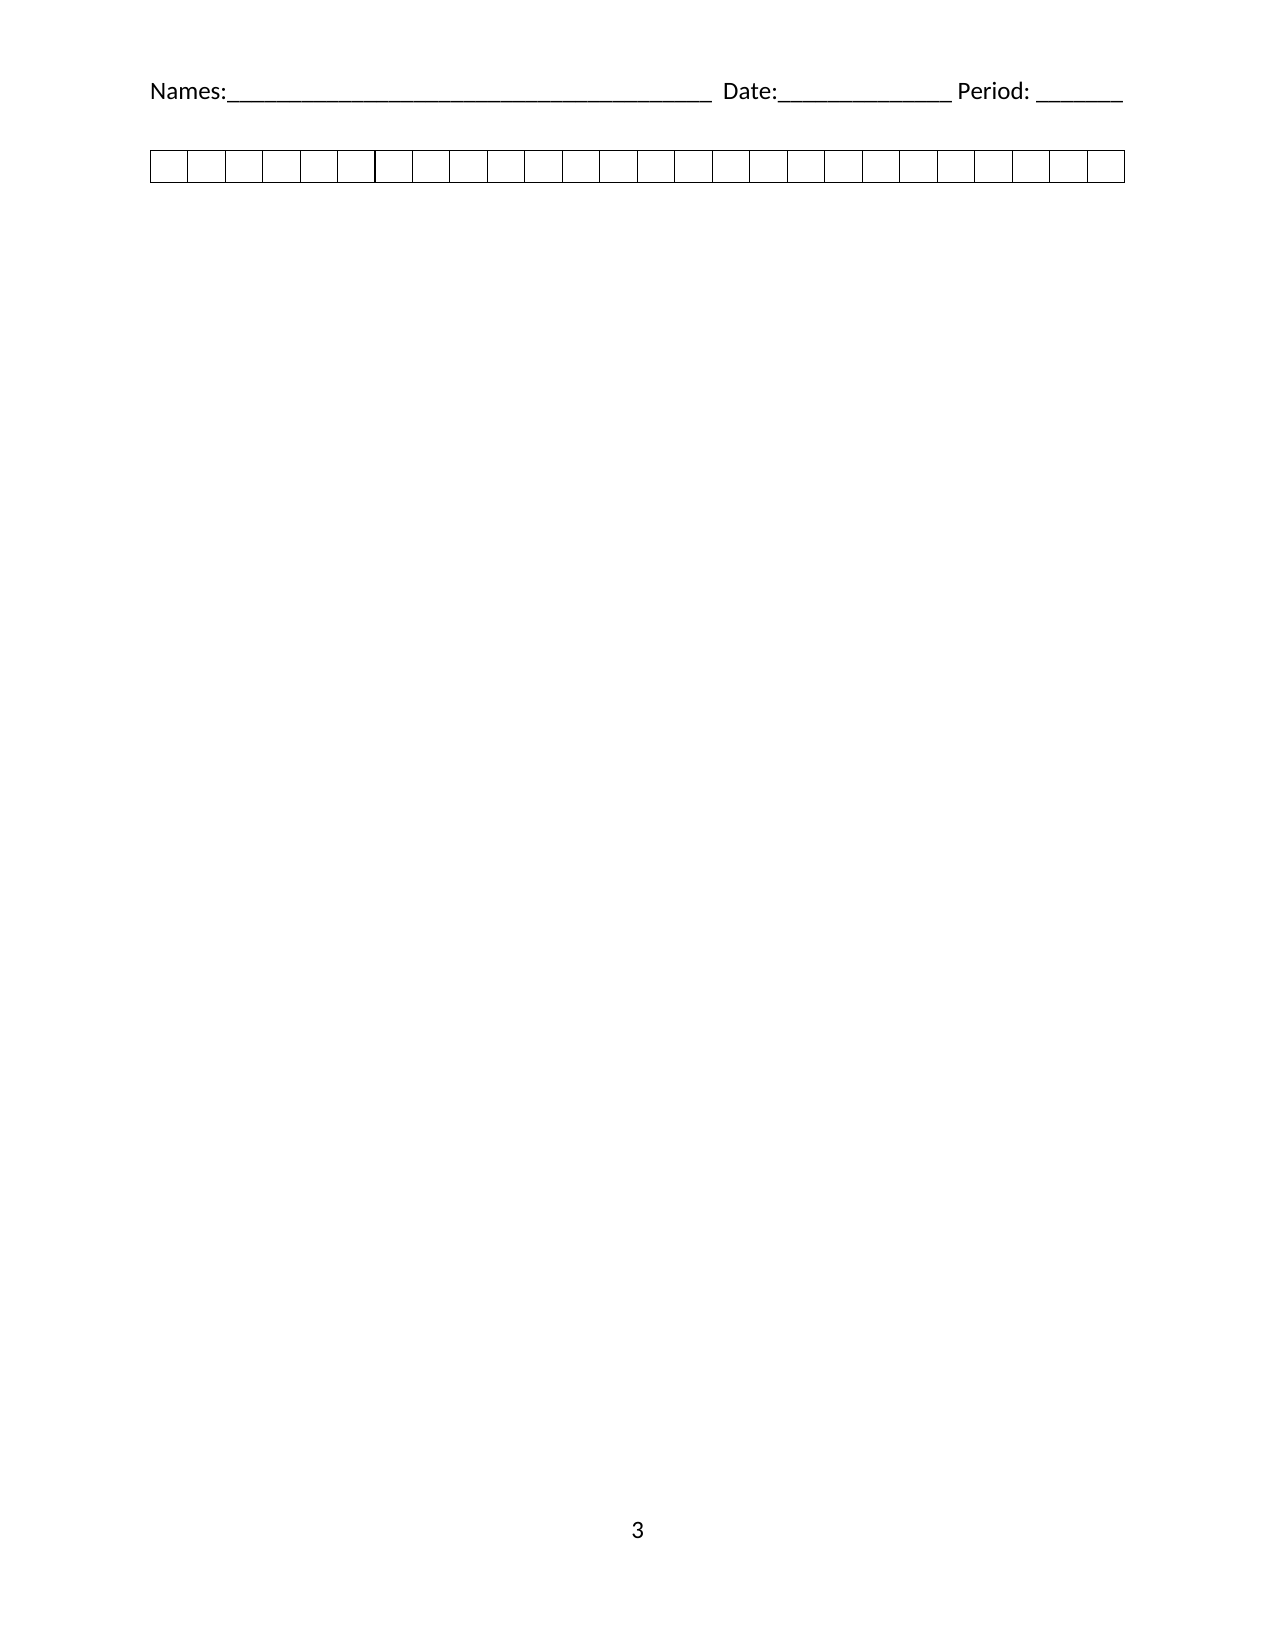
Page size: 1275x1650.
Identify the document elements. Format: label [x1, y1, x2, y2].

table_header [450, 151, 487, 182]
table_header [226, 151, 262, 182]
table_header [151, 151, 187, 182]
table_header [188, 151, 225, 182]
table_header [376, 151, 412, 182]
table_header [900, 151, 937, 182]
table_header [563, 151, 599, 182]
table_header [600, 151, 637, 182]
table_header [975, 151, 1012, 182]
table_header [863, 151, 899, 182]
table_header [488, 151, 524, 182]
table_header [1013, 151, 1049, 182]
table_header [338, 151, 374, 182]
table_header [638, 151, 674, 182]
table_header [1088, 151, 1124, 182]
table_header [713, 151, 749, 182]
table_header [263, 151, 300, 182]
table_header [525, 151, 562, 182]
table_header [413, 151, 449, 182]
table_header [750, 151, 787, 182]
table_header [1050, 151, 1087, 182]
table_header [301, 151, 337, 182]
table_header [788, 151, 824, 182]
table_header [675, 151, 712, 182]
table_header [938, 151, 974, 182]
table_header [825, 151, 862, 182]
